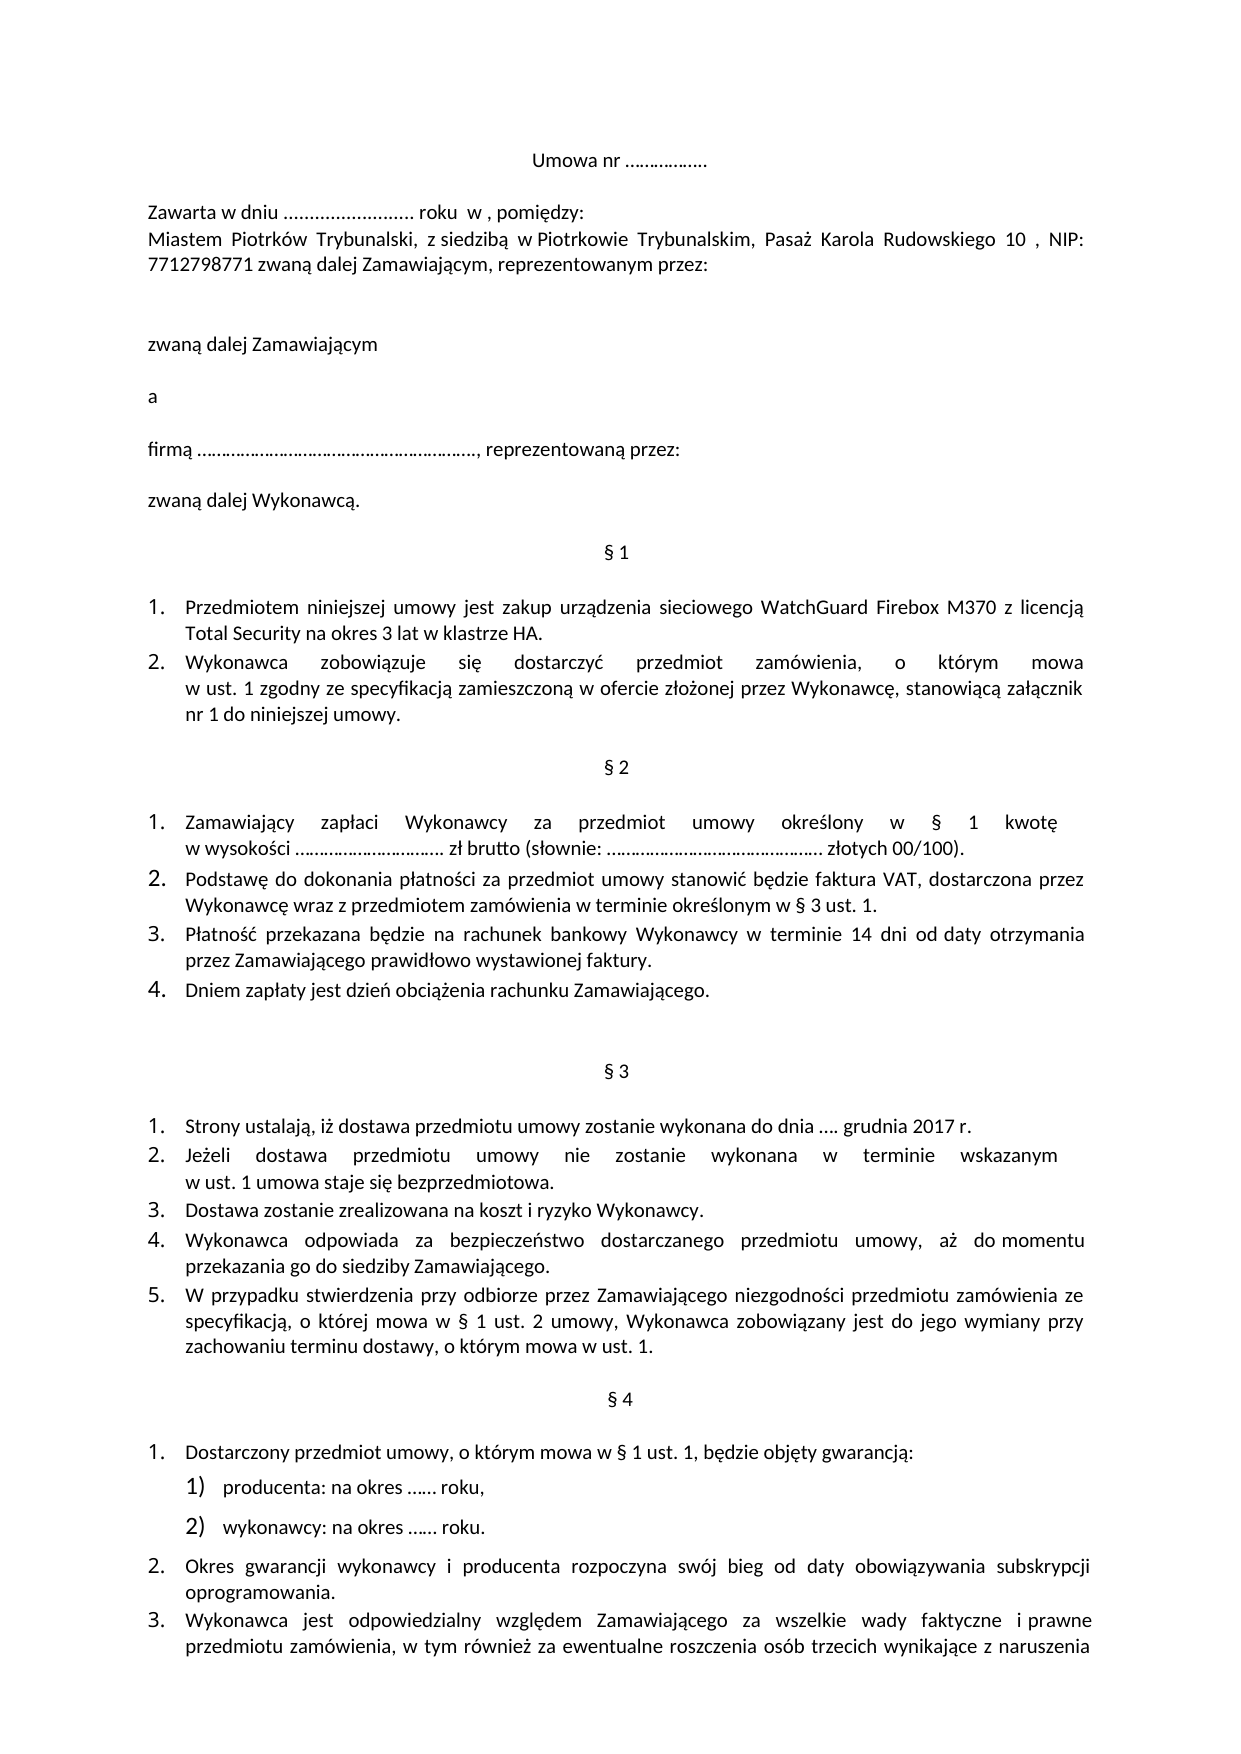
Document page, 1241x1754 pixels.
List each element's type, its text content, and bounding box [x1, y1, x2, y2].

list wykonawcy: na okres …… roku. [185, 1510, 1092, 1541]
text § 1 [148, 539, 1085, 565]
text § 4 [148, 1386, 1092, 1412]
list Dniem zapłaty jest dzień obciążenia rachunku Zamawiającego. [148, 973, 1085, 1004]
list Przedmiotem niniejszej umowy jest zakup urządzenia sieciowego WatchGuard Firebox M370 z licencją Total Security na okres 3 lat w klastrze HA. [148, 592, 1085, 646]
list Strony ustalają, iż dostawa przedmiotu umowy zostanie wykonana do dnia …. grudnia 2017 r. [148, 1111, 1085, 1139]
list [148, 1605, 1092, 1659]
text zwaną dalej Zamawiającym [148, 331, 1085, 356]
text zwaną dalej Wykonawcą. [148, 487, 1085, 513]
text § 3 [148, 1058, 1085, 1083]
text Umowa nr …………….. [148, 148, 1092, 173]
list Wykonawca odpowiada za bezpieczeństwo dostarczanego przedmiotu umowy, aż do momentu przekazania go do siedziby Zamawiającego. [148, 1225, 1085, 1279]
list Dostawa zostanie zrealizowana na koszt i ryzyko Wykonawcy. [148, 1195, 1085, 1224]
list Wykonawca zobowiązuje się dostarczyć przedmiot zamówienia, o którym mowa w ust. 1 zgodny ze specyfikacją zamieszczoną w ofercie złożonej przez Wykonawcę, stanowiącą załącznik nr 1 do niniejszej umowy. [148, 647, 1085, 726]
list Okres gwarancji wykonawcy i producenta rozpoczyna swój bieg od daty obowiązywania subskrypcji oprogramowania. [148, 1551, 1092, 1605]
list Dostarczony przedmiot umowy, o którym mowa w § 1 ust. 1, będzie objęty gwarancją: [148, 1437, 1092, 1466]
text § 2 [148, 754, 1085, 779]
list W przypadku stwierdzenia przy odbiorze przez Zamawiającego niezgodności przedmiotu zamówienia ze specyfikacją, o której mowa w § 1 ust. 2 umowy, Wykonawca zobowiązany jest do jego wymiany przy zachowaniu terminu dostawy, o którym mowa w ust. 1. [148, 1280, 1085, 1359]
list Płatność przekazana będzie na rachunek bankowy Wykonawcy w terminie 14 dni od daty otrzymania przez Zamawiającego prawidłowo wystawionej faktury. [148, 919, 1085, 972]
text firmą …………………………………………………., reprezentowaną przez: [148, 437, 1085, 462]
list Zamawiający zapłaci Wykonawcy za przedmiot umowy określony w § 1 kwotę w wysokości …………………………. zł brutto (słownie: ……………………………………… złotych 00/100). [148, 807, 1085, 861]
list Podstawę do dokonania płatności za przedmiot umowy stanowić będzie faktura VAT, dostarczona przez Wykonawcę wraz z przedmiotem zamówienia w terminie określonym w § 3 ust. 1. [148, 862, 1085, 918]
text a [148, 384, 1085, 409]
list producenta: na okres …… roku, [185, 1470, 1092, 1500]
list Jeżeli dostawa przedmiotu umowy nie zostanie wykonana w terminie wskazanym w ust. 1 umowa staje się bezprzedmiotowa. [148, 1140, 1085, 1194]
text Miastem Piotrków Trybunalski, z siedzibą w Piotrkowie Trybunalskim, Pasaż Karola Rudowskiego 10 , NIP: 7712798771 zwaną dalej Zamawiającym, reprezentowanym przez: [148, 226, 1085, 277]
text Zawarta w dniu ......................... roku w , pomiędzy: [148, 199, 1085, 225]
